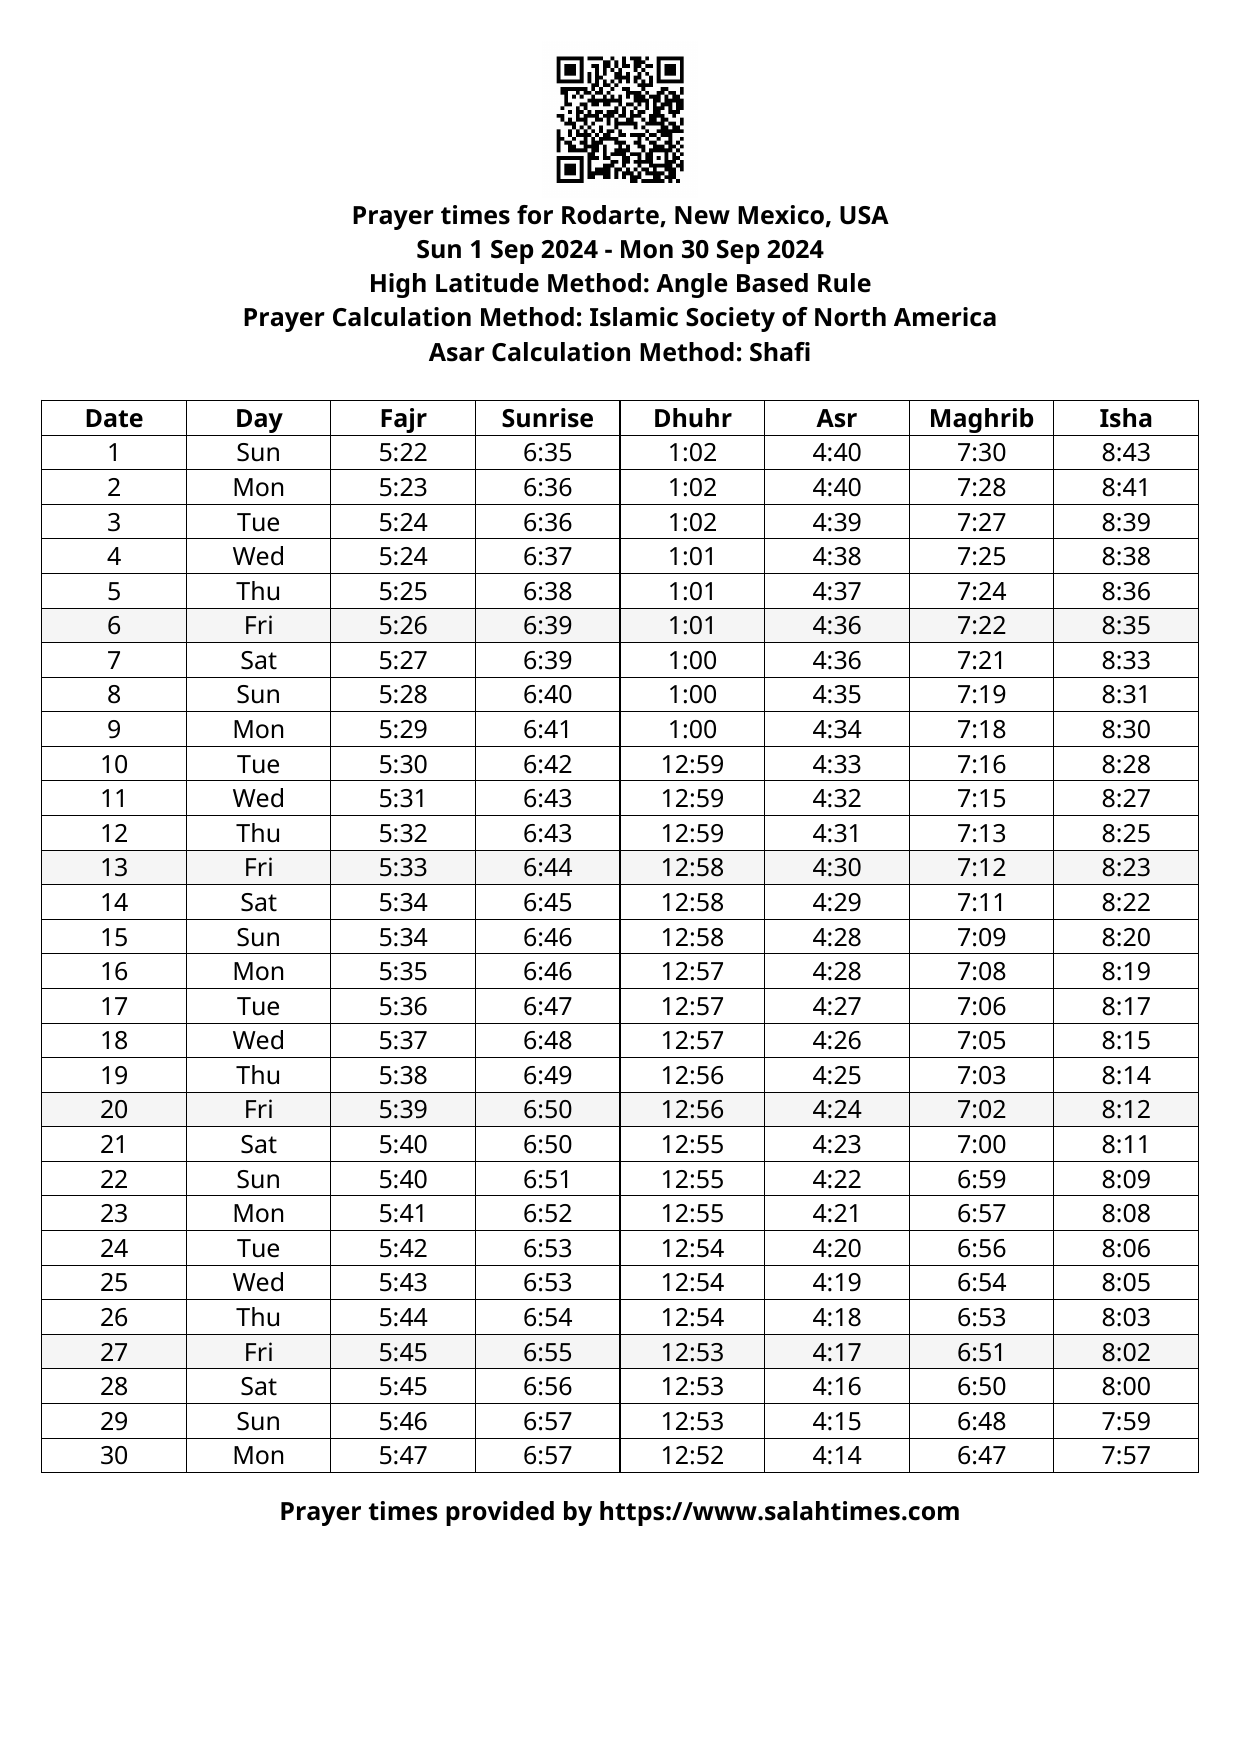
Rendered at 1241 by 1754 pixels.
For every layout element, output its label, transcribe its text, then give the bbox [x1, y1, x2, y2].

table_cell 5:46 [331, 1404, 475, 1437]
table_cell 20 [42, 1093, 186, 1126]
table_cell 18 [42, 1024, 186, 1057]
table_cell 5:31 [331, 781, 475, 815]
table_cell 4:27 [765, 989, 909, 1022]
table_cell 6:43 [476, 816, 619, 849]
table_cell 6:53 [476, 1231, 619, 1264]
table_cell 1:00 [621, 643, 764, 677]
table_cell Tue [187, 989, 330, 1022]
table_cell 8:08 [1054, 1196, 1198, 1230]
table_cell Mon [187, 1196, 330, 1230]
table_cell 5 [42, 574, 186, 607]
table_cell 7:57 [1054, 1439, 1198, 1472]
table_cell 7:28 [910, 470, 1053, 504]
table_cell 6:50 [476, 1127, 619, 1161]
table_cell 4:16 [765, 1369, 909, 1403]
table_cell 8:05 [1054, 1266, 1198, 1299]
table_cell 12:54 [621, 1300, 764, 1334]
table_cell 12:59 [621, 747, 764, 780]
table_cell 12:54 [621, 1266, 764, 1299]
table_cell 1:02 [621, 436, 764, 469]
table_cell 5:38 [331, 1058, 475, 1092]
table_cell 6:51 [910, 1335, 1053, 1368]
table_cell 5:34 [331, 885, 475, 919]
picture [542, 41, 699, 198]
table_cell 13 [42, 851, 186, 884]
table_cell 12:58 [621, 920, 764, 953]
table_cell 8:12 [1054, 1093, 1198, 1126]
table_cell 14 [42, 885, 186, 919]
table_cell 5:45 [331, 1335, 475, 1368]
table_cell 8:14 [1054, 1058, 1198, 1092]
table_cell 7:21 [910, 643, 1053, 677]
table_cell Sun [187, 1404, 330, 1437]
table_cell 8:00 [1054, 1369, 1198, 1403]
table_cell 8:33 [1054, 643, 1198, 677]
table_cell 4:31 [765, 816, 909, 849]
table_cell 12:55 [621, 1196, 764, 1230]
text Asar Calculation Method: Shafi [42, 334, 1198, 368]
table_cell 7:18 [910, 712, 1053, 746]
table_cell 12:57 [621, 989, 764, 1022]
table_cell 6:38 [476, 574, 619, 607]
table_cell 5:33 [331, 851, 475, 884]
table_cell Sun [187, 1162, 330, 1195]
table_cell 4:26 [765, 1024, 909, 1057]
table_cell 12:53 [621, 1335, 764, 1368]
table_cell 4:37 [765, 574, 909, 607]
table_cell 7:00 [910, 1127, 1053, 1161]
table_cell 12:54 [621, 1231, 764, 1264]
table_cell 8:15 [1054, 1024, 1198, 1057]
table_cell 4:23 [765, 1127, 909, 1161]
table_cell 6:43 [476, 781, 619, 815]
table_cell 5:39 [331, 1093, 475, 1126]
table_cell 5:34 [331, 920, 475, 953]
table_cell 8:35 [1054, 609, 1198, 642]
table_cell 1 [42, 436, 186, 469]
table_cell 29 [42, 1404, 186, 1437]
table_cell 7:03 [910, 1058, 1053, 1092]
table_cell 4:19 [765, 1266, 909, 1299]
table_cell 7:59 [1054, 1404, 1198, 1437]
table_cell 12:53 [621, 1369, 764, 1403]
table_cell 4:33 [765, 747, 909, 780]
table_cell Sat [187, 1127, 330, 1161]
table_cell 22 [42, 1162, 186, 1195]
table_cell 28 [42, 1369, 186, 1403]
text Prayer Calculation Method: Islamic Society of North America [42, 300, 1198, 334]
table_cell 5:43 [331, 1266, 475, 1299]
table_cell 12:57 [621, 954, 764, 988]
table_cell 12:56 [621, 1058, 764, 1092]
table_cell 24 [42, 1231, 186, 1264]
table_cell 12:55 [621, 1162, 764, 1195]
table_cell 5:42 [331, 1231, 475, 1264]
table_cell 7:12 [910, 851, 1053, 884]
table_cell Mon [187, 712, 330, 746]
table_cell 1:01 [621, 609, 764, 642]
table_cell Fri [187, 609, 330, 642]
table_cell 5:24 [331, 505, 475, 538]
table_cell 6:53 [910, 1300, 1053, 1334]
table_cell 4:18 [765, 1300, 909, 1334]
table_cell 17 [42, 989, 186, 1022]
table_cell 6:37 [476, 539, 619, 573]
table_cell Thu [187, 1300, 330, 1334]
table_cell 7:25 [910, 539, 1053, 573]
table_cell 5:37 [331, 1024, 475, 1057]
table_cell Sun [187, 436, 330, 469]
table_cell 6:57 [476, 1404, 619, 1437]
table_cell 4:29 [765, 885, 909, 919]
table_cell 5:22 [331, 436, 475, 469]
table_cell 1:01 [621, 574, 764, 607]
table_cell 12:57 [621, 1024, 764, 1057]
table_cell 8:23 [1054, 851, 1198, 884]
table_cell 7:02 [910, 1093, 1053, 1126]
table_header Date [42, 401, 186, 434]
table_cell Mon [187, 1439, 330, 1472]
table_cell 6:56 [476, 1369, 619, 1403]
table_cell 1:02 [621, 505, 764, 538]
table_cell 12:59 [621, 816, 764, 849]
table_cell 6:39 [476, 609, 619, 642]
table_cell 4:25 [765, 1058, 909, 1092]
table_cell 8:02 [1054, 1335, 1198, 1368]
table_cell 7:22 [910, 609, 1053, 642]
table_cell 8:22 [1054, 885, 1198, 919]
table_cell 6:51 [476, 1162, 619, 1195]
table_cell 7:05 [910, 1024, 1053, 1057]
table_cell Mon [187, 470, 330, 504]
table_cell 4:35 [765, 678, 909, 711]
table_cell 4:34 [765, 712, 909, 746]
table_cell 6:41 [476, 712, 619, 746]
table_header Fajr [331, 401, 475, 434]
table_cell 21 [42, 1127, 186, 1161]
table_cell Fri [187, 1335, 330, 1368]
table_cell 8:06 [1054, 1231, 1198, 1264]
table_cell 11 [42, 781, 186, 815]
table_cell 1:00 [621, 678, 764, 711]
table_cell 8:27 [1054, 781, 1198, 815]
table_cell Wed [187, 1024, 330, 1057]
table_cell 4:22 [765, 1162, 909, 1195]
table_cell 6:45 [476, 885, 619, 919]
table_cell Tue [187, 1231, 330, 1264]
table_cell 8:39 [1054, 505, 1198, 538]
table_cell Sat [187, 1369, 330, 1403]
table_cell 4:17 [765, 1335, 909, 1368]
table_cell 12:56 [621, 1093, 764, 1126]
table_cell 12:59 [621, 781, 764, 815]
table_cell 6:44 [476, 851, 619, 884]
table_cell 4 [42, 539, 186, 573]
table_cell 12:58 [621, 885, 764, 919]
table_cell 4:28 [765, 920, 909, 953]
table_cell 6:48 [476, 1024, 619, 1057]
table_cell 5:30 [331, 747, 475, 780]
table_cell 4:40 [765, 470, 909, 504]
table_cell 8:19 [1054, 954, 1198, 988]
table_cell 7:11 [910, 885, 1053, 919]
table_cell Sat [187, 885, 330, 919]
table_cell 8:38 [1054, 539, 1198, 573]
table_cell 23 [42, 1196, 186, 1230]
table_cell 5:27 [331, 643, 475, 677]
table_cell 12:53 [621, 1404, 764, 1437]
table_cell 30 [42, 1439, 186, 1472]
table_cell 7:13 [910, 816, 1053, 849]
table_cell 8:09 [1054, 1162, 1198, 1195]
table_cell 6:46 [476, 920, 619, 953]
table_cell Fri [187, 1093, 330, 1126]
table_cell 5:32 [331, 816, 475, 849]
table_cell 7:27 [910, 505, 1053, 538]
table_cell 5:44 [331, 1300, 475, 1334]
table_cell 7:24 [910, 574, 1053, 607]
table_cell 6:50 [476, 1093, 619, 1126]
text Sun 1 Sep 2024 - Mon 30 Sep 2024 [42, 232, 1198, 266]
table_cell Tue [187, 747, 330, 780]
table_cell 5:40 [331, 1127, 475, 1161]
table_cell 1:00 [621, 712, 764, 746]
table_cell 6:36 [476, 505, 619, 538]
table_header Sunrise [476, 401, 619, 434]
table_cell Fri [187, 851, 330, 884]
table_cell 5:24 [331, 539, 475, 573]
table_cell 6:40 [476, 678, 619, 711]
table_cell 6:54 [910, 1266, 1053, 1299]
table_cell 7 [42, 643, 186, 677]
table_cell 7:06 [910, 989, 1053, 1022]
table_cell 8:36 [1054, 574, 1198, 607]
table_cell 6:54 [476, 1300, 619, 1334]
table_cell 4:38 [765, 539, 909, 573]
table_cell 8:28 [1054, 747, 1198, 780]
table_cell 6:49 [476, 1058, 619, 1092]
table_cell 5:45 [331, 1369, 475, 1403]
table_cell 4:32 [765, 781, 909, 815]
table_cell 6:42 [476, 747, 619, 780]
table_cell 6:48 [910, 1404, 1053, 1437]
table_cell 5:28 [331, 678, 475, 711]
table_cell 6:36 [476, 470, 619, 504]
table_cell Wed [187, 539, 330, 573]
table_cell 4:28 [765, 954, 909, 988]
table_cell 6:56 [910, 1231, 1053, 1264]
table_header Dhuhr [621, 401, 764, 434]
table_header Asr [765, 401, 909, 434]
text High Latitude Method: Angle Based Rule [42, 266, 1198, 300]
table_cell 5:35 [331, 954, 475, 988]
table_cell 10 [42, 747, 186, 780]
table_cell 7:19 [910, 678, 1053, 711]
table_cell 7:30 [910, 436, 1053, 469]
table_cell 12:58 [621, 851, 764, 884]
table_cell 5:23 [331, 470, 475, 504]
table_cell Thu [187, 1058, 330, 1092]
table_cell 26 [42, 1300, 186, 1334]
table_cell 5:26 [331, 609, 475, 642]
table_cell 1:02 [621, 470, 764, 504]
table_cell 16 [42, 954, 186, 988]
table_cell 8:25 [1054, 816, 1198, 849]
table_cell 6:35 [476, 436, 619, 469]
table_cell 8 [42, 678, 186, 711]
table_cell 6:59 [910, 1162, 1053, 1195]
text Prayer times provided by https://www.salahtimes.com [42, 1494, 1198, 1528]
table_cell 6:55 [476, 1335, 619, 1368]
table_cell 5:40 [331, 1162, 475, 1195]
table_cell 8:03 [1054, 1300, 1198, 1334]
table_cell 12 [42, 816, 186, 849]
table_cell 5:47 [331, 1439, 475, 1472]
table_cell 27 [42, 1335, 186, 1368]
table_cell 4:30 [765, 851, 909, 884]
table_cell Thu [187, 574, 330, 607]
table_cell 2 [42, 470, 186, 504]
table_cell 5:36 [331, 989, 475, 1022]
table_cell Tue [187, 505, 330, 538]
table_cell 9 [42, 712, 186, 746]
table_cell 6:46 [476, 954, 619, 988]
table_cell 8:30 [1054, 712, 1198, 746]
table_cell 12:52 [621, 1439, 764, 1472]
table_cell 5:29 [331, 712, 475, 746]
table_cell 4:40 [765, 436, 909, 469]
text Prayer times for Rodarte, New Mexico, USA [42, 198, 1198, 232]
table_cell 7:09 [910, 920, 1053, 953]
table_cell 6:47 [910, 1439, 1053, 1472]
table_cell 6:57 [476, 1439, 619, 1472]
table_header Maghrib [910, 401, 1053, 434]
table_cell Mon [187, 954, 330, 988]
table_cell 3 [42, 505, 186, 538]
table_cell 8:17 [1054, 989, 1198, 1022]
table_cell 5:41 [331, 1196, 475, 1230]
table_cell 7:15 [910, 781, 1053, 815]
table_cell Sun [187, 920, 330, 953]
table_cell 7:08 [910, 954, 1053, 988]
table_cell 4:15 [765, 1404, 909, 1437]
table_cell 4:21 [765, 1196, 909, 1230]
table_cell 4:36 [765, 609, 909, 642]
table_cell 6:47 [476, 989, 619, 1022]
table_cell Wed [187, 1266, 330, 1299]
table_cell 25 [42, 1266, 186, 1299]
table_cell 12:55 [621, 1127, 764, 1161]
table_cell 8:20 [1054, 920, 1198, 953]
table_cell 5:25 [331, 574, 475, 607]
table_cell 1:01 [621, 539, 764, 573]
table_cell 19 [42, 1058, 186, 1092]
table_cell 6:39 [476, 643, 619, 677]
table_cell 15 [42, 920, 186, 953]
table_cell 4:24 [765, 1093, 909, 1126]
table_cell 6:53 [476, 1266, 619, 1299]
table_cell 4:39 [765, 505, 909, 538]
table_cell 4:20 [765, 1231, 909, 1264]
table_cell Wed [187, 781, 330, 815]
table_cell Sun [187, 678, 330, 711]
table_cell 4:14 [765, 1439, 909, 1472]
table_header Day [187, 401, 330, 434]
table_cell 7:16 [910, 747, 1053, 780]
table_cell 8:43 [1054, 436, 1198, 469]
table_cell Thu [187, 816, 330, 849]
table_cell 8:11 [1054, 1127, 1198, 1161]
table_header Isha [1054, 401, 1198, 434]
table_cell 6 [42, 609, 186, 642]
table_cell 4:36 [765, 643, 909, 677]
table_cell 6:52 [476, 1196, 619, 1230]
table_cell 8:31 [1054, 678, 1198, 711]
table_cell 6:50 [910, 1369, 1053, 1403]
table_cell 8:41 [1054, 470, 1198, 504]
table_cell 6:57 [910, 1196, 1053, 1230]
table_cell Sat [187, 643, 330, 677]
